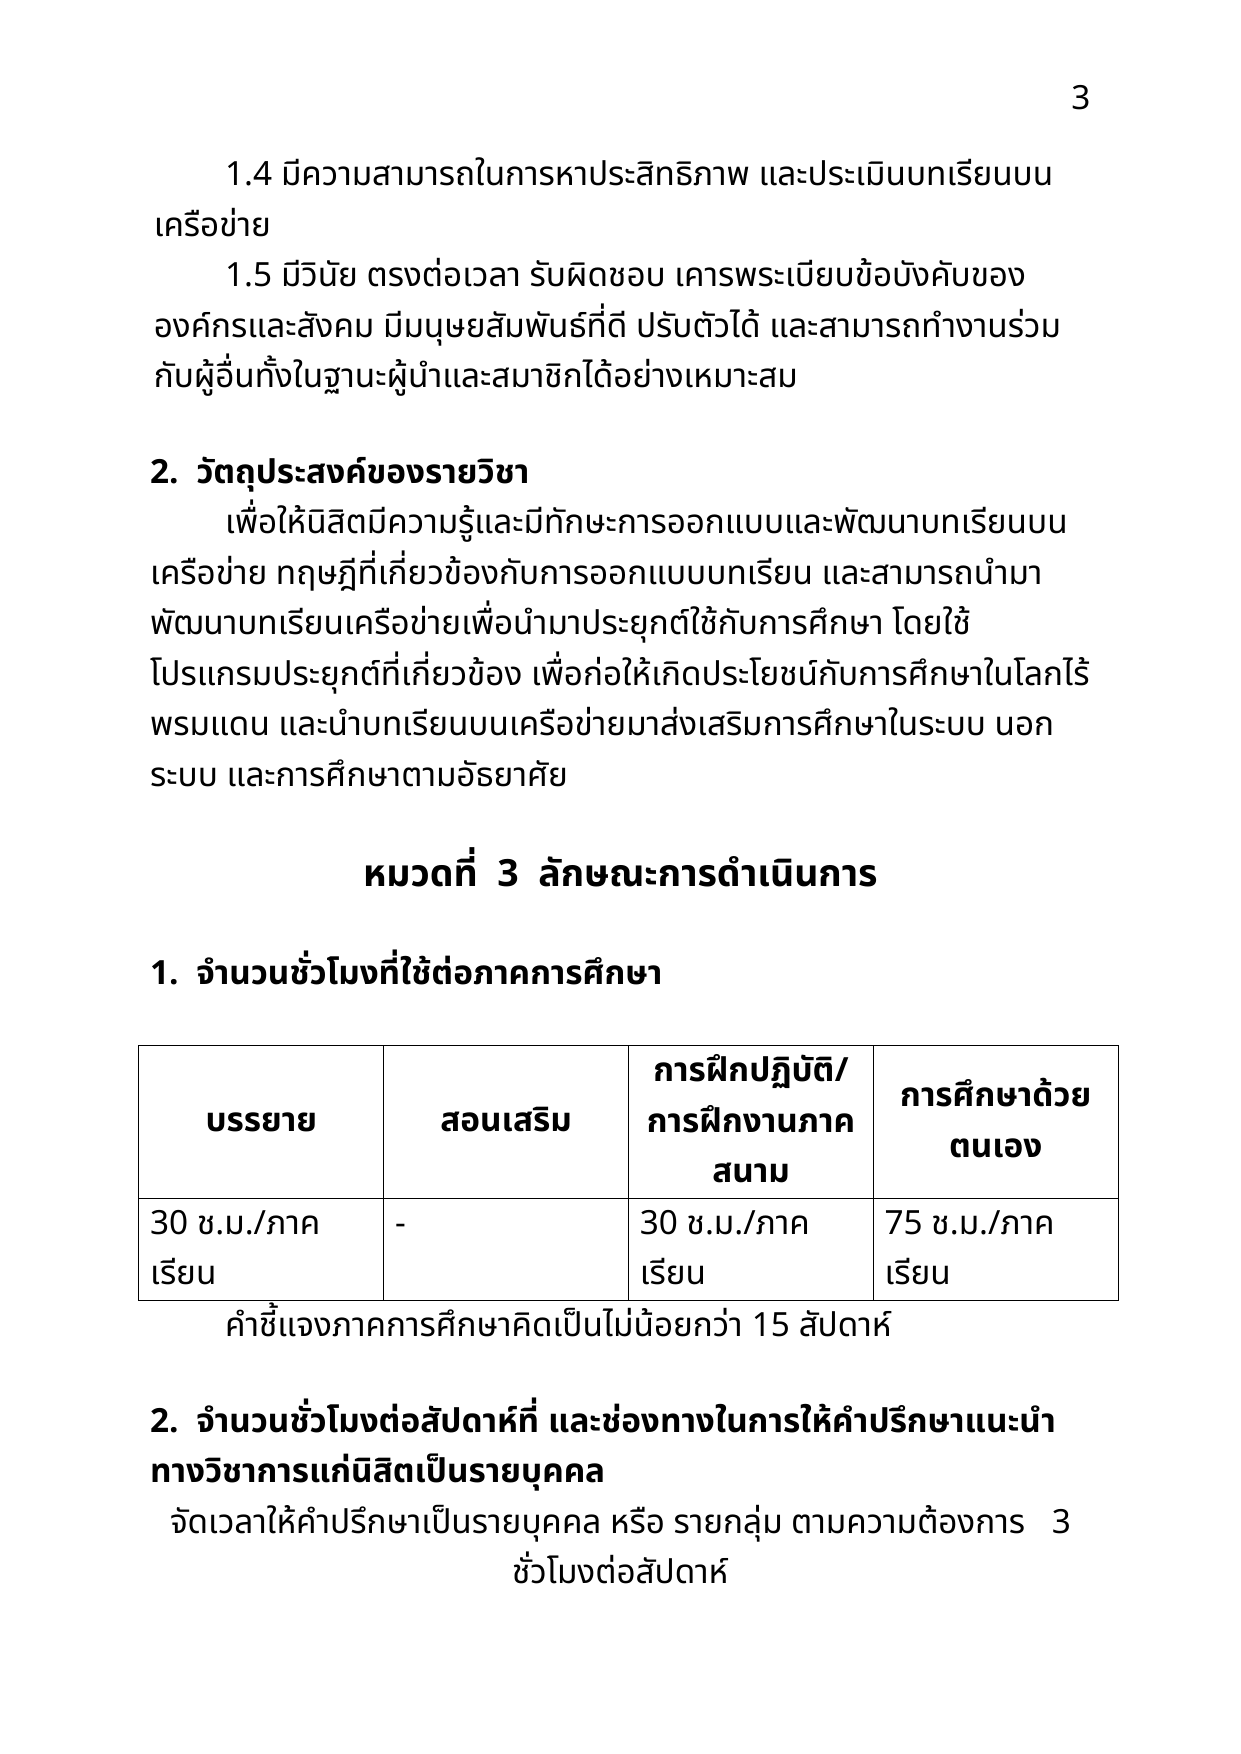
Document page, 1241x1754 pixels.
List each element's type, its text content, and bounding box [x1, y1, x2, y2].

table_cell - [384, 1199, 628, 1299]
table_header บรรยาย [139, 1046, 383, 1197]
text 2. วัตถุประสงค์ของรายวิชา [150, 448, 1090, 498]
text 2. จำนวนชั่วโมงต่อสัปดาห์ที่ และช่องทางในการให้คำปรึกษาแนะนำทางวิชาการแก่นิสิตเป็นรายบุคคล [150, 1397, 1090, 1498]
table_cell 75 ช.ม./ภาคเรียน [874, 1199, 1118, 1299]
table_cell 30 ช.ม./ภาคเรียน [139, 1199, 383, 1299]
text จัดเวลาให้คำปรึกษาเป็นรายบุคคล หรือ รายกลุ่ม ตามความต้องการ 3 ชั่วโมงต่อสัปดาห์ [150, 1498, 1090, 1599]
table_cell 30 ช.ม./ภาคเรียน [629, 1199, 873, 1299]
text 1.5 มีวินัย ตรงต่อเวลา รับผิดชอบ เคารพระเบียบข้อบังคับขององค์กรและสังคม มีมนุษยสัมพันธ์ที่ดี ปรับตัวได้ และสามารถทำงานร่วมกับผู้อื่นทั้งในฐานะผู้นำและสมาชิกได้อย่างเหมาะสม [150, 251, 1090, 402]
table_header การศึกษาด้วยตนเอง [874, 1046, 1118, 1197]
table_header การฝึกปฏิบัติ/การฝึกงานภาคสนาม [629, 1046, 873, 1197]
text หมวดที่ 3 ลักษณะการดำเนินการ [150, 846, 1090, 903]
text 1.4 มีความสามารถในการหาประสิทธิภาพ และประเมินบทเรียนบนเครือข่าย [150, 150, 1090, 251]
subtitle เพื่อให้นิสิตมีความรู้และมีทักษะการออกแบบและพัฒนาบทเรียนบนเครือข่าย ทฤษฎีที่เกี่ยวข้องกับการออกแบบบทเรียน และสามารถนำมาพัฒนาบทเรียนเครือข่ายเพื่อนำมาประยุกต์ใช้กับการศึกษา โดยใช้โปรแกรมประยุกต์ที่เกี่ยวข้อง เพื่อก่อให้เกิดประโยชน์กับการศึกษาในโลกไร้พรมแดน และนำบทเรียนบนเครือข่ายมาส่งเสริมการศึกษาในระบบ นอกระบบ และการศึกษาตามอัธยาศัย [150, 498, 1090, 801]
text คำชี้แจงภาคการศึกษาคิดเป็นไม่น้อยกว่า 15 สัปดาห์ [150, 1301, 1090, 1351]
table_header สอนเสริม [384, 1046, 628, 1197]
text 1. จำนวนชั่วโมงที่ใช้ต่อภาคการศึกษา [150, 949, 1090, 999]
